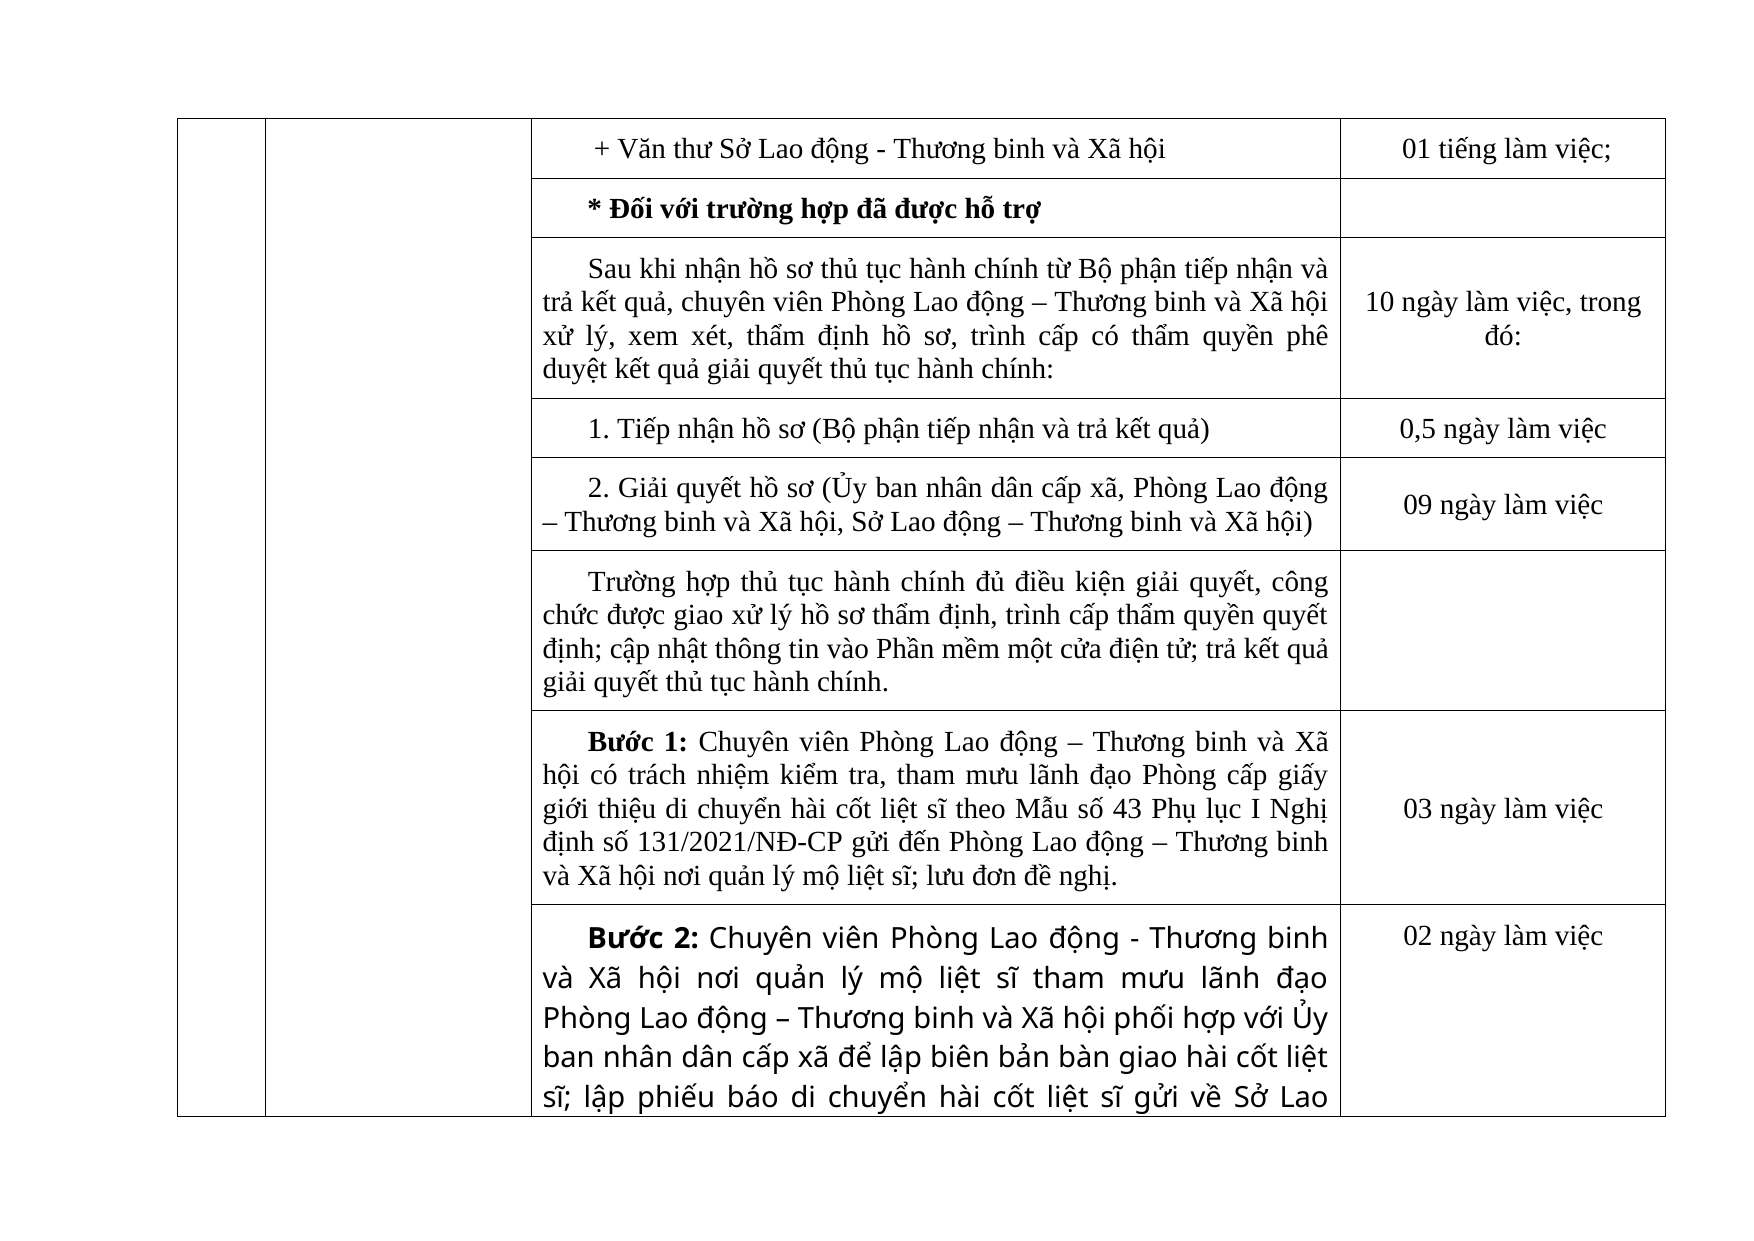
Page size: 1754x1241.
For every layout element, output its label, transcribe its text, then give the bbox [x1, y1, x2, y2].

table_cell 02 ngày làm việc [1341, 905, 1665, 1116]
table_cell 03 ngày làm việc [1341, 711, 1665, 904]
table_cell 0,5 ngày làm việc [1341, 399, 1665, 457]
table_cell * Đối với trường hợp đã được hỗ trợ [532, 179, 1340, 237]
table_cell Sau khi nhận hồ sơ thủ tục hành chính từ Bộ phận tiếp nhận và trả kết quả, chuyên viên Phòng Lao động – Thương binh và Xã hội xử lý, xem xét, thẩm định hồ sơ, trình cấp có thẩm quyền phê duyệt kết quả giải quyết thủ tục hành chính: [532, 238, 1340, 397]
table_cell [1341, 551, 1665, 710]
table_cell Bước 1: Chuyên viên Phòng Lao động – Thương binh và Xã hội có trách nhiệm kiểm tra, tham mưu lãnh đạo Phòng cấp giấy giới thiệu di chuyển hài cốt liệt sĩ theo Mẫu số 43 Phụ lục I Nghị định số 131/2021/NĐ-CP gửi đến Phòng Lao động – Thương binh và Xã hội nơi quản lý mộ liệt sĩ; lưu đơn đề nghị. [532, 711, 1340, 904]
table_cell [1341, 119, 1665, 178]
table_cell 10 ngày làm việc, trong đó: [1341, 238, 1665, 397]
table_cell [1341, 179, 1665, 237]
table_cell 1. Tiếp nhận hồ sơ (Bộ phận tiếp nhận và trả kết quả) [532, 399, 1340, 457]
table_cell Trường hợp thủ tục hành chính đủ điều kiện giải quyết, công chức được giao xử lý hồ sơ thẩm định, trình cấp thẩm quyền quyết định; cập nhật thông tin vào Phần mềm một cửa điện tử; trả kết quả giải quyết thủ tục hành chính. [532, 551, 1340, 710]
table_cell 2. Giải quyết hồ sơ (Ủy ban nhân dân cấp xã, Phòng Lao động – Thương binh và Xã hội, Sở Lao động – Thương binh và Xã hội) [532, 458, 1340, 550]
table_cell 09 ngày làm việc [1341, 458, 1665, 550]
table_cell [532, 905, 1340, 1116]
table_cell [532, 119, 1340, 178]
